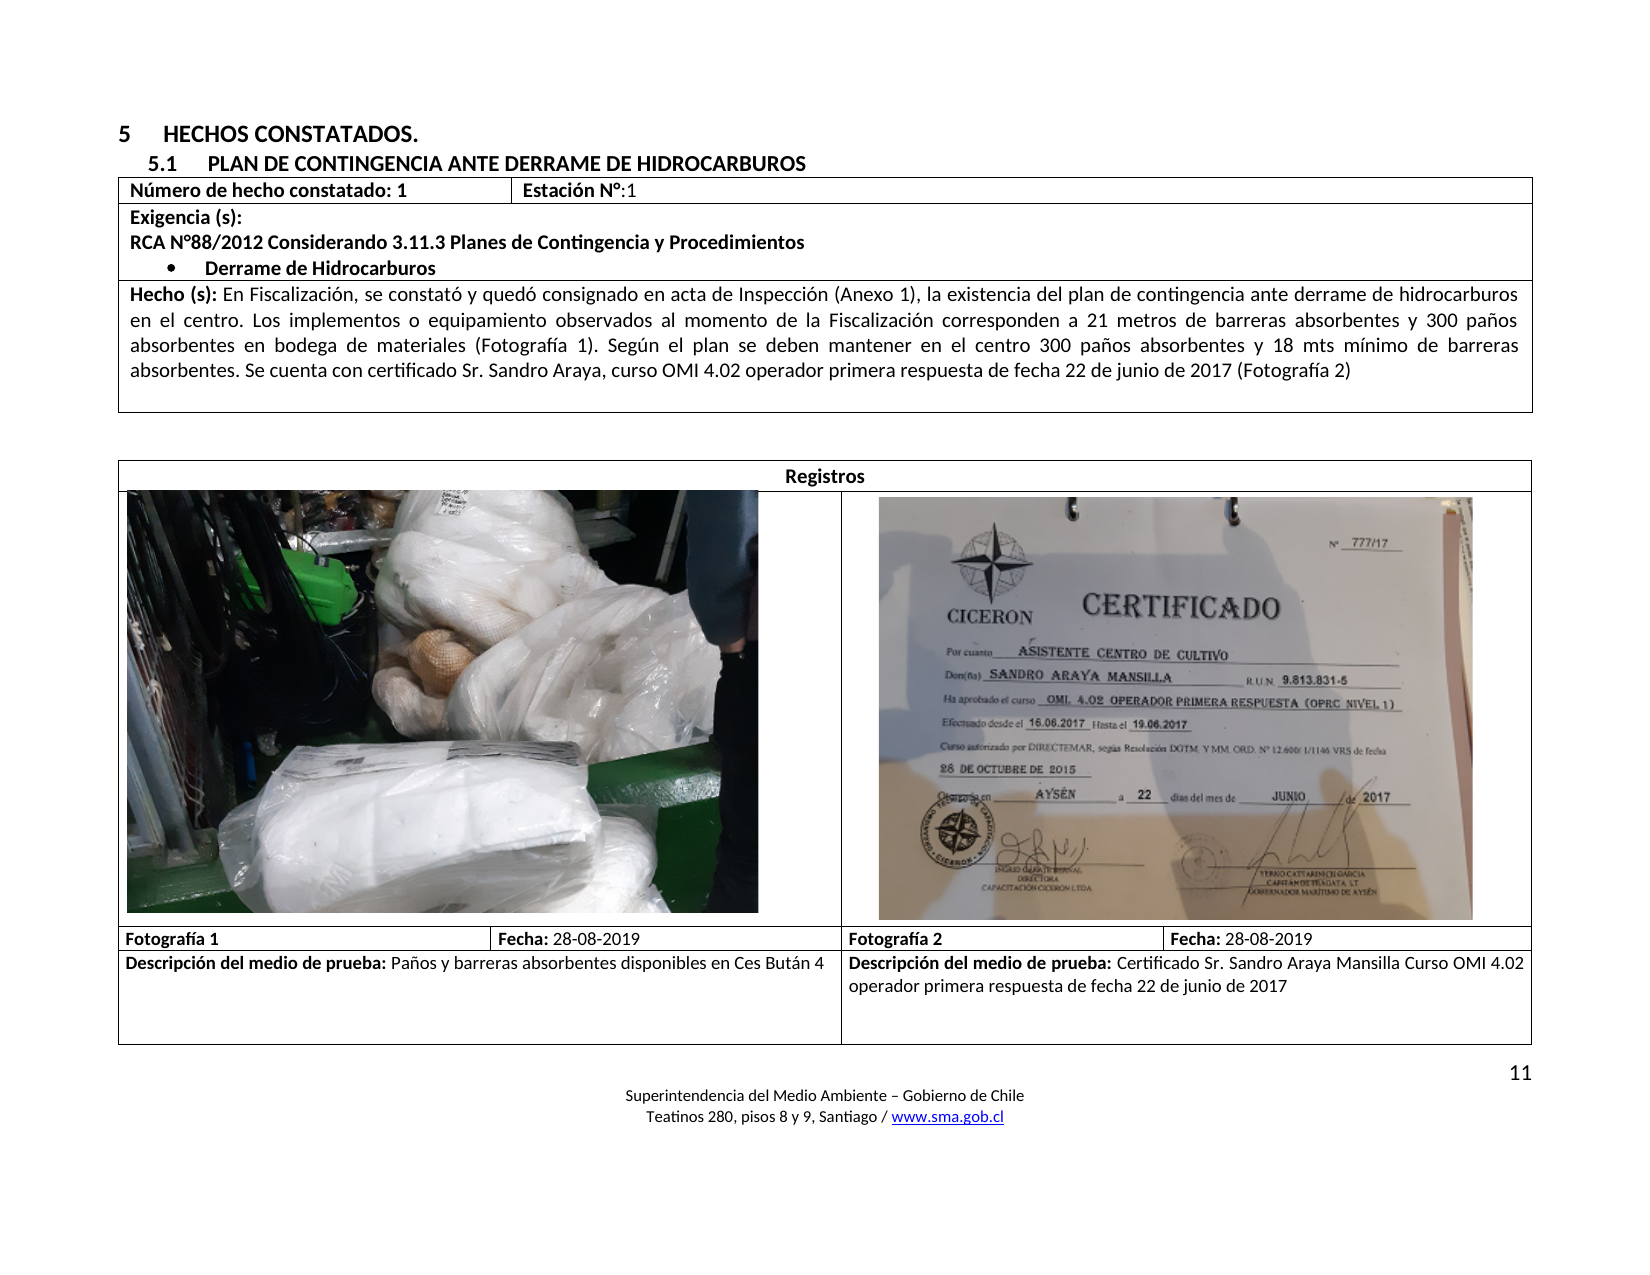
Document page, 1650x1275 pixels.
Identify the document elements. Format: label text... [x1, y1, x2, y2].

table_cell Fecha: 28-08-2019 [1164, 927, 1531, 950]
picture [127, 490, 759, 913]
table_cell Descripción del medio de prueba: Certificado Sr. Sandro Araya Mansilla Curso OMI 4.02 operador primera respuesta de fecha 22 de junio de 2017 [842, 951, 1531, 1044]
table_cell Fotografía 2 [842, 927, 1163, 950]
table_cell Exigencia (s): RCA N°88/2012 Considerando 3.11.3 Planes de Contingencia y Procedimientos Derrame de Hidrocarburos [119, 204, 1532, 280]
table_cell Fecha: 28-08-2019 [491, 927, 841, 950]
table_cell Hecho (s): En Fiscalización, se constató y quedó consignado en acta de Inspección (Anexo 1), la existencia del plan de contingencia ante derrame de hidrocarburos en el centro. Los implementos o equipamiento observados al momento de la Fiscalización corresponden a 21 metros de barreras absorbentes y 300 paños absorbentes en bodega de materiales (Fotografía 1). Según el plan se deben mantener en el centro 300 paños absorbentes y 18 mts mínimo de barreras absorbentes. Se cuenta con certificado Sr. Sandro Araya, curso OMI 4.02 operador primera respuesta de fecha 22 de junio de 2017 (Fotografía 2) [119, 281, 1532, 412]
table_header Estación N°:1 [512, 178, 1532, 203]
subtitle HECHOS CONSTATADOS. [118, 118, 1532, 149]
table_header Registros [119, 461, 1531, 491]
table_cell [842, 492, 1531, 926]
table_cell Fotografía 1 [119, 927, 490, 950]
picture [878, 497, 1473, 920]
table_cell [119, 492, 841, 926]
table_cell Descripción del medio de prueba: Paños y barreras absorbentes disponibles en Ces Bután 4 [119, 951, 841, 1044]
table_header Número de hecho constatado: 1 [119, 178, 511, 203]
subtitle PLAN DE CONTINGENCIA ANTE DERRAME DE HIDROCARBUROS [148, 149, 1532, 177]
